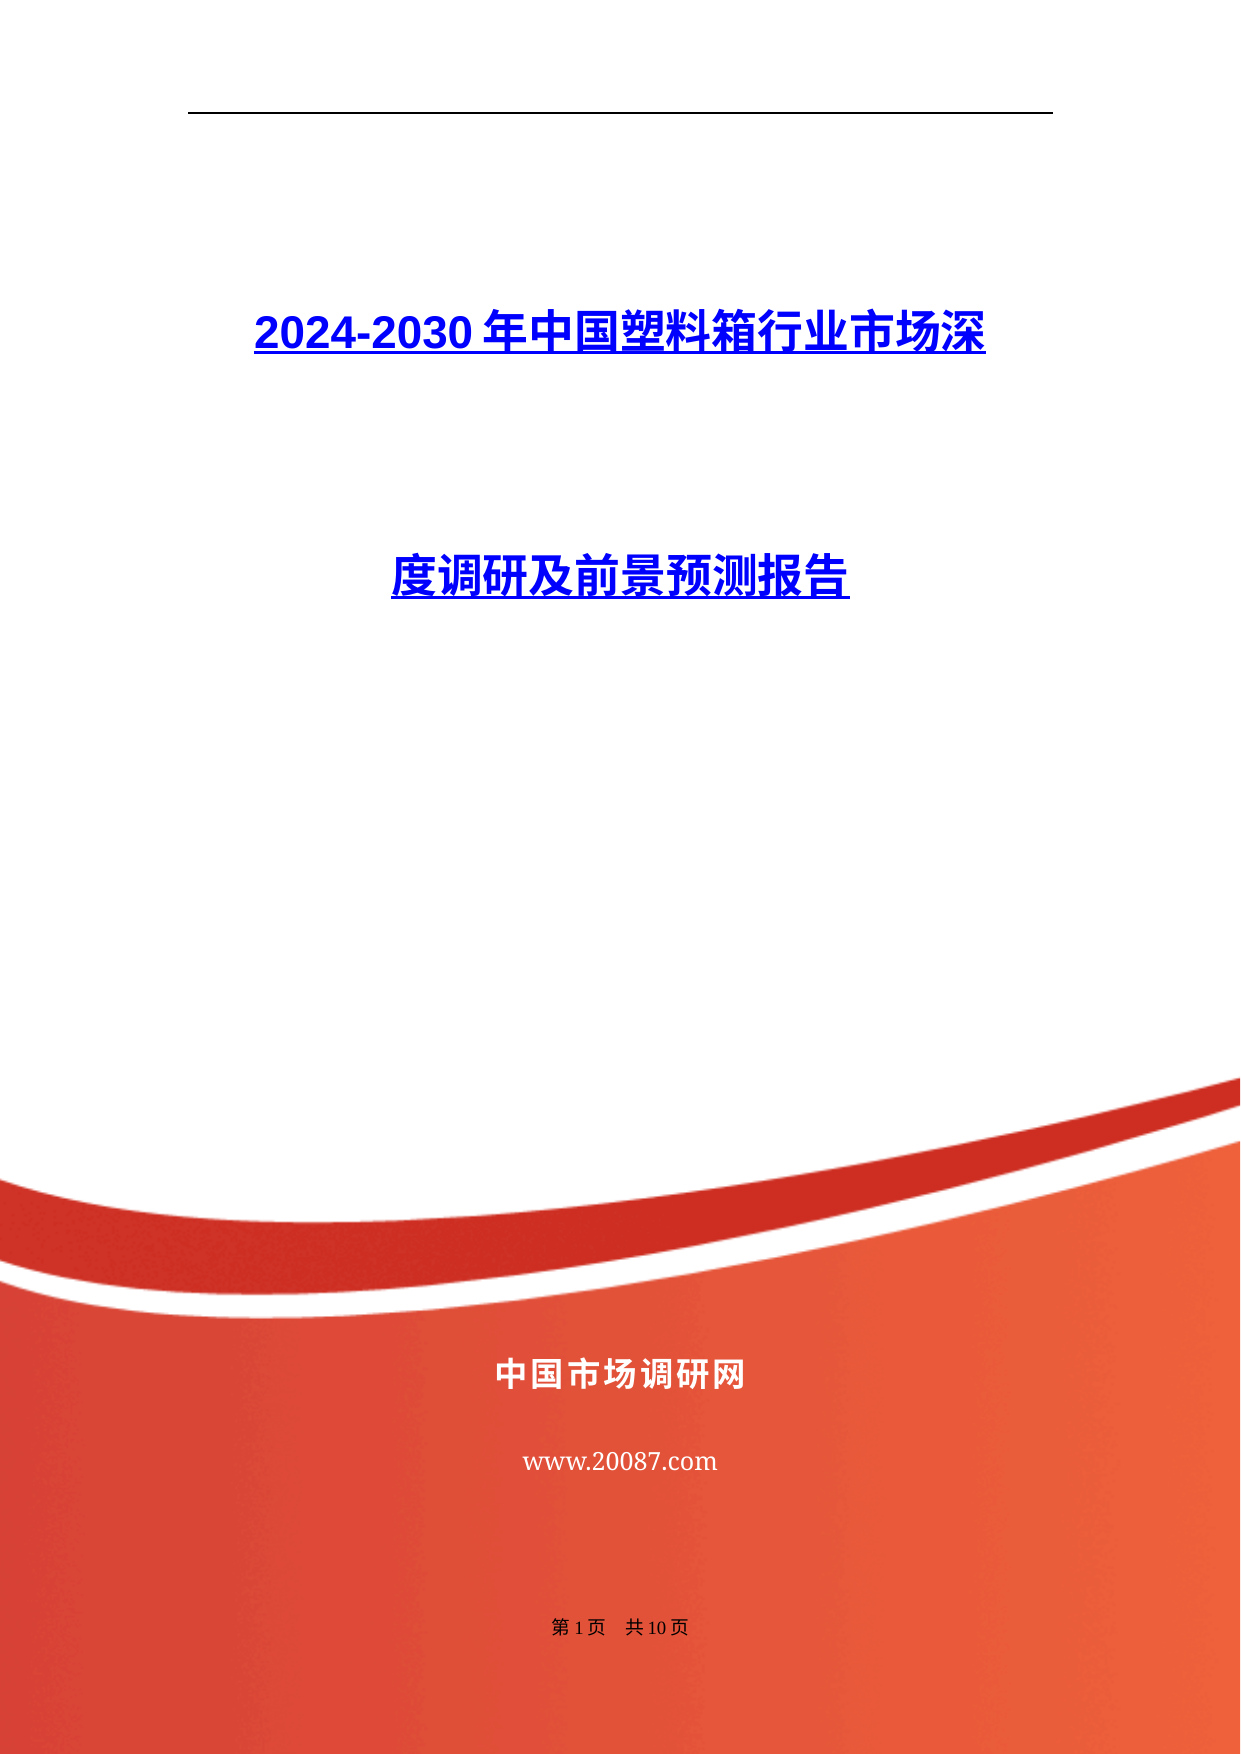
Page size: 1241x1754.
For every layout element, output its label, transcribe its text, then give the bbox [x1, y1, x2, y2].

subtitle 中国市场调研网 [187, 1339, 1053, 1404]
table_header 2024-2030年中国塑料箱行业市场深度调研及前景预测报告 [188, 207, 1053, 773]
text www.20087.com [187, 1428, 1053, 1493]
picture [0, 1006, 1241, 1754]
